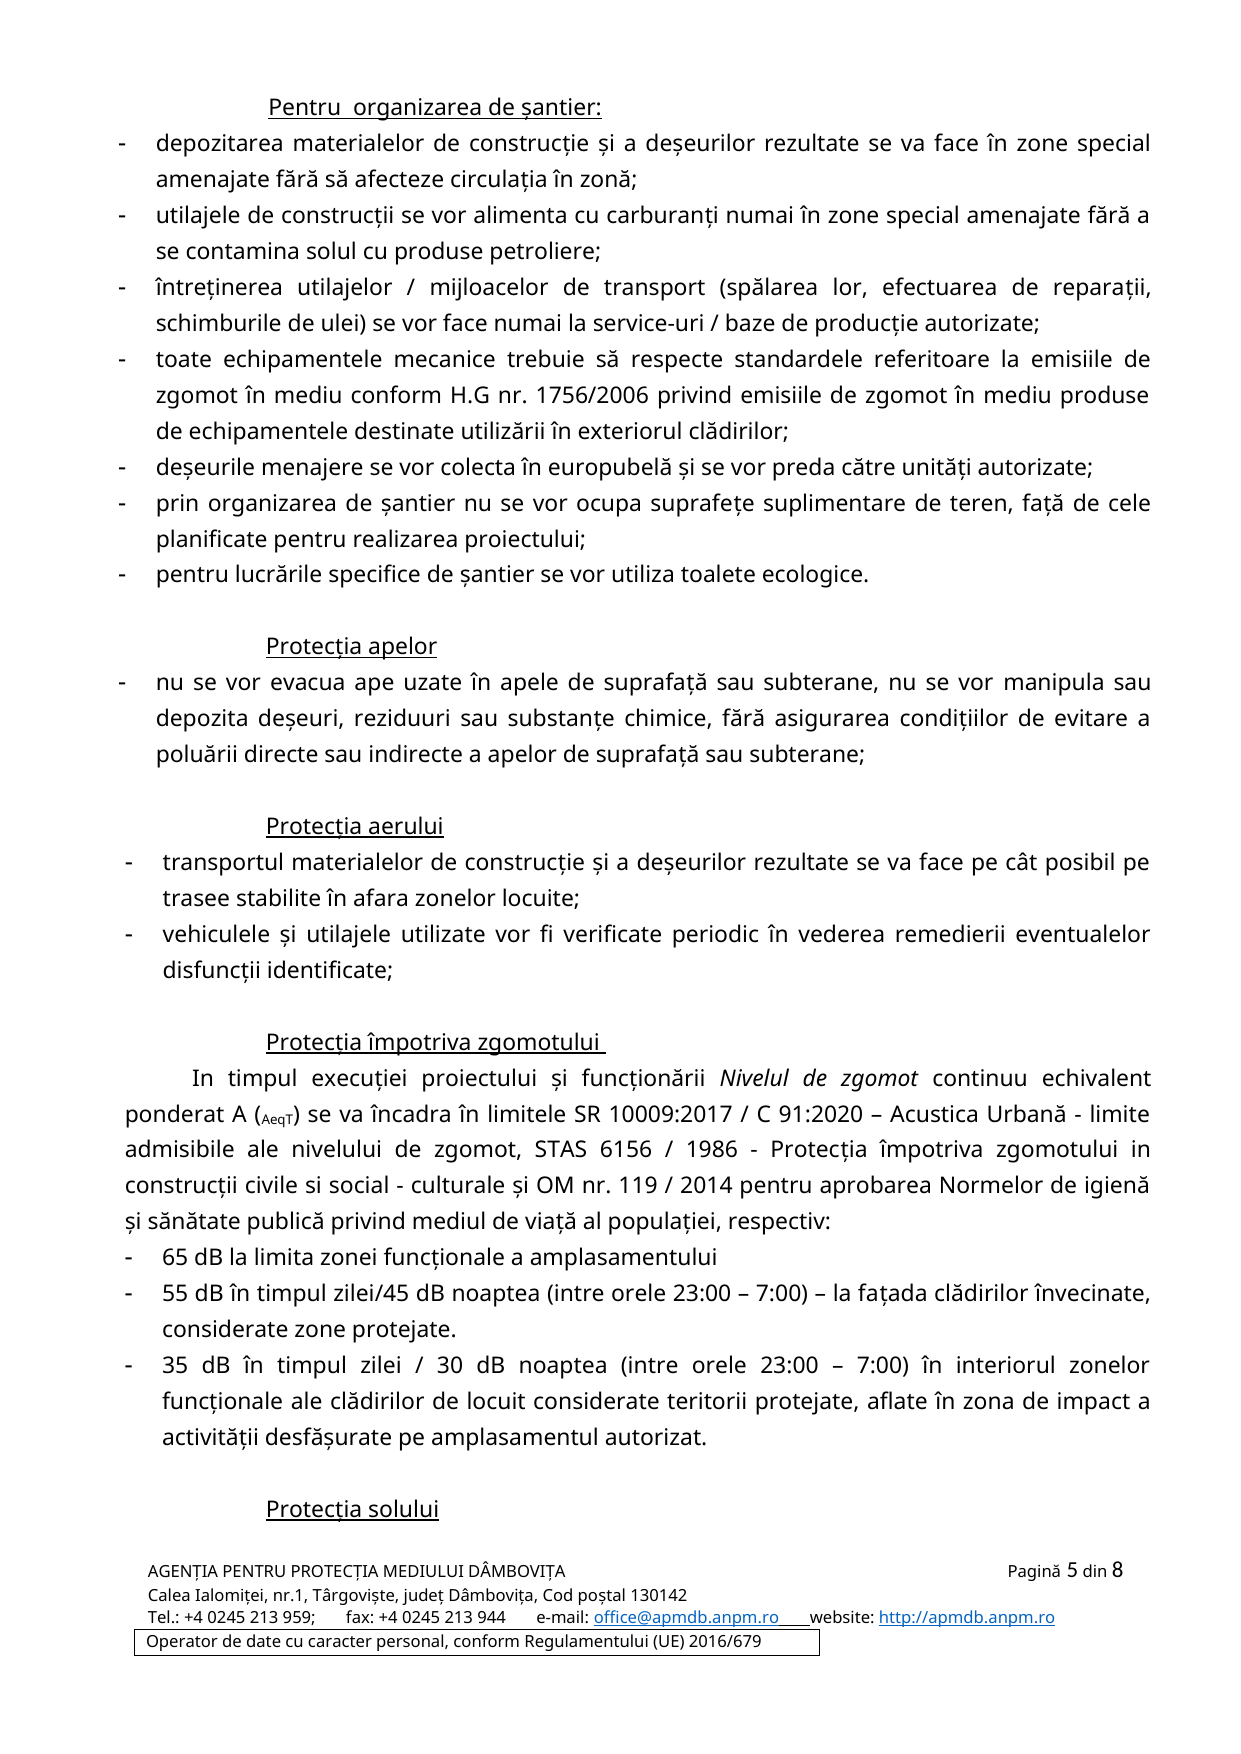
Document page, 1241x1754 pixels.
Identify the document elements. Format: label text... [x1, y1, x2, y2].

list deşeurile menajere se vor colecta în europubelă şi se vor preda către unităţi autorizate; [118, 451, 1152, 482]
text Protecţia apelor [118, 630, 1152, 662]
text Protecţia aerului [118, 810, 1152, 841]
list depozitarea materialelor de construcţie şi a deşeurilor rezultate se va face în zone special amenajate fără să afecteze circulaţia în zonă; [118, 127, 1152, 194]
list prin organizarea de şantier nu se vor ocupa suprafeţe suplimentare de teren, faţă de cele planificate pentru realizarea proiectului; [118, 487, 1152, 554]
list întreţinerea utilajelor / mijloacelor de transport (spălarea lor, efectuarea de reparaţii, schimburile de ulei) se vor face numai la service-uri / baze de producţie autorizate; [118, 271, 1152, 338]
text Protecția împotriva zgomotului [192, 1026, 1152, 1057]
list utilajele de construcţii se vor alimenta cu carburanţi numai în zone special amenajate fără a se contamina solul cu produse petroliere; [118, 199, 1152, 266]
list vehiculele şi utilajele utilizate vor fi verificate periodic în vederea remedierii eventualelor disfuncţii identificate; [125, 918, 1152, 985]
text Pentru organizarea de şantier: [118, 91, 1152, 122]
list transportul materialelor de construcţie şi a deşeurilor rezultate se va face pe cât posibil pe trasee stabilite în afara zonelor locuite; [125, 846, 1152, 913]
list nu se vor evacua ape uzate în apele de suprafaţă sau subterane, nu se vor manipula sau depozita deşeuri, reziduuri sau substanţe chimice, fără asigurarea condiţiilor de evitare a poluării directe sau indirecte a apelor de suprafaţă sau subterane; [118, 666, 1152, 769]
list 55 dB în timpul zilei/45 dB noaptea (intre orele 23:00 – 7:00) – la faţada clădirilor învecinate, considerate zone protejate. [124, 1277, 1152, 1344]
list 65 dB la limita zonei funcţionale a amplasamentului [124, 1241, 1152, 1272]
list 35 dB în timpul zilei / 30 dB noaptea (intre orele 23:00 – 7:00) în interiorul zonelor funcţionale ale clădirilor de locuit considerate teritorii protejate, aflate în zona de impact a activităţii desfăşurate pe amplasamentul autorizat. [124, 1349, 1152, 1452]
text Protecţia solului [192, 1493, 1152, 1524]
list toate echipamentele mecanice trebuie să respecte standardele referitoare la emisiile de zgomot în mediu conform H.G nr. 1756/2006 privind emisiile de zgomot în mediu produse de echipamentele destinate utilizării în exteriorul clădirilor; [118, 343, 1152, 446]
text In timpul execuţiei proiectului şi funcţionării Nivelul de zgomot continuu echivalent ponderat A (AeqT) se va încadra în limitele SR 10009:2017 / C 91:2020 – Acustica Urbană - limite admisibile ale nivelului de zgomot, STAS 6156 / 1986 - Protecţia împotriva zgomotului in construcţii civile si social - culturale şi OM nr. 119 / 2014 pentru aprobarea Normelor de igienă şi sănătate publică privind mediul de viaţă al populaţiei, respectiv: [124, 1062, 1152, 1237]
list pentru lucrările specifice de şantier se vor utiliza toalete ecologice. [118, 558, 1152, 590]
